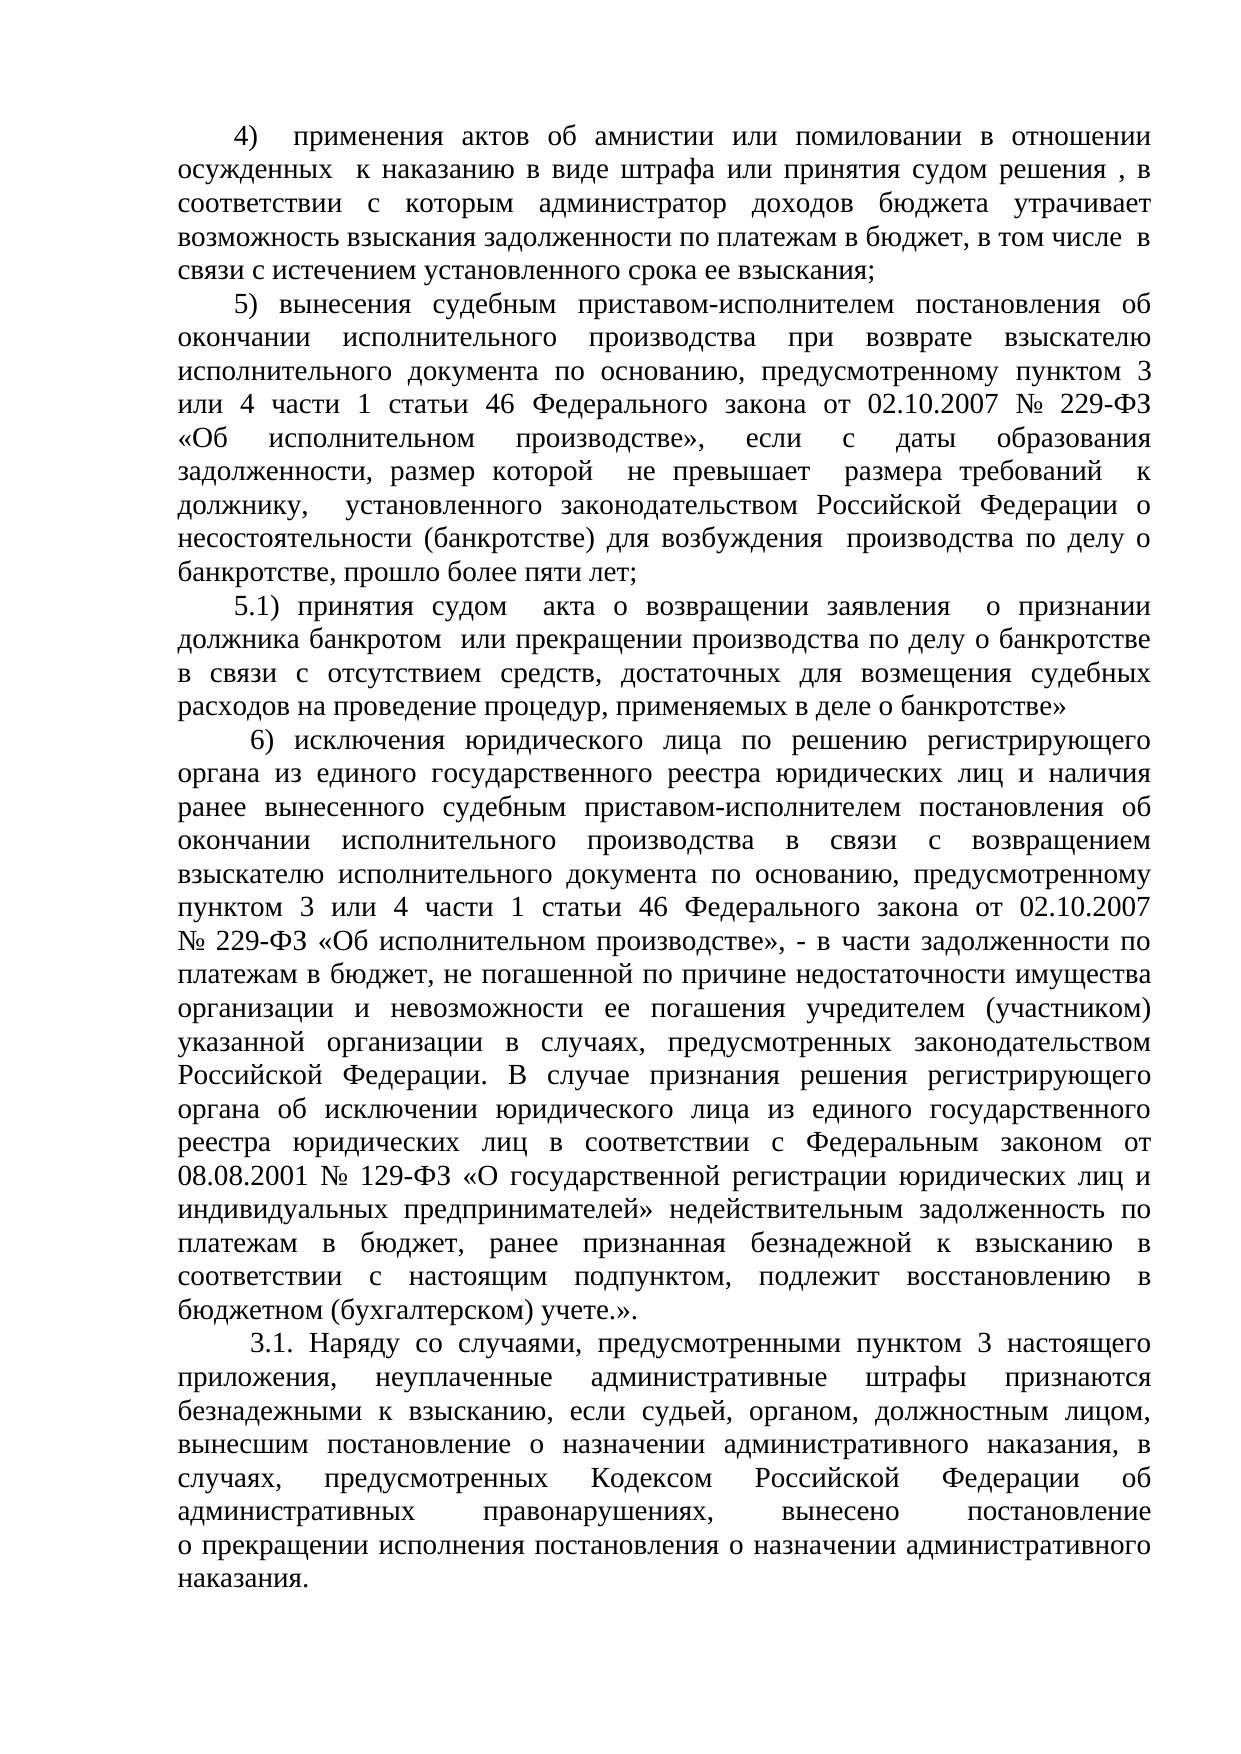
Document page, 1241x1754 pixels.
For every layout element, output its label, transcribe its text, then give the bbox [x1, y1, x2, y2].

title 5.1) принятия судом акта о возвращении заявления о признании должника банкротом или прекращении производства по делу о банкротстве в связи с отсутствием средств, достаточных для возмещения судебных расходов на проведение процедур, применяемых в деле о банкротстве» [177, 588, 1152, 722]
text 6) исключения юридического лица по решению регистрирующего органа из единого государственного реестра юридических лиц и наличия ранее вынесенного судебным приставом-исполнителем постановления об окончании исполнительного производства в связи с возвращением взыскателю исполнительного документа по основанию, предусмотренному пунктом 3 или 4 части 1 статьи 46 Федерального закона от 02.10.2007 № 229-ФЗ «Об исполнительном производстве», - в части задолженности по платежам в бюджет, не погашенной по причине недостаточности имущества организации и невозможности ее погашения учредителем (участником) указанной организации в случаях, предусмотренных законодательством Российской Федерации. В случае признания решения регистрирующего органа об исключении юридического лица из единого государственного реестра юридических лиц в соответствии с Федеральным законом от 08.08.2001 № 129-ФЗ «О государственной регистрации юридических лиц и индивидуальных предпринимателей» недействительным задолженность по платежам в бюджет, ранее признанная безнадежной к взысканию в соответствии с настоящим подпунктом, подлежит восстановлению в бюджетном (бухгалтерском) учете.». [177, 722, 1152, 1326]
text 3.1. Наряду со случаями, предусмотренными пунктом 3 настоящего приложения, неуплаченные административные штрафы признаются безнадежными к взысканию, если судьей, органом, должностным лицом, вынесшим постановление о назначении административного наказания, в случаях, предусмотренных Кодексом Российской Федерации об административных правонарушениях, вынесено постановление о прекращении исполнения постановления о назначении административного наказания. [177, 1326, 1152, 1594]
title 5) вынесения судебным приставом-исполнителем постановления об окончании исполнительного производства при возврате взыскателю исполнительного документа по основанию, предусмотренному пунктом 3 или 4 части 1 статьи 46 Федерального закона от 02.10.2007 № 229-ФЗ «Об исполнительном производстве», если с даты образования задолженности, размер которой не превышает размера требований к должнику, установленного законодательством Российской Федерации о несостоятельности (банкротстве) для возбуждения производства по делу о банкротстве, прошло более пяти лет; [177, 286, 1152, 588]
title 4) применения актов об амнистии или помиловании в отношении осужденных к наказанию в виде штрафа или принятия судом решения , в соответствии с которым администратор доходов бюджета утрачивает возможность взыскания задолженности по платежам в бюджет, в том числе в связи с истечением установленного срока ее взыскания; [177, 118, 1152, 286]
